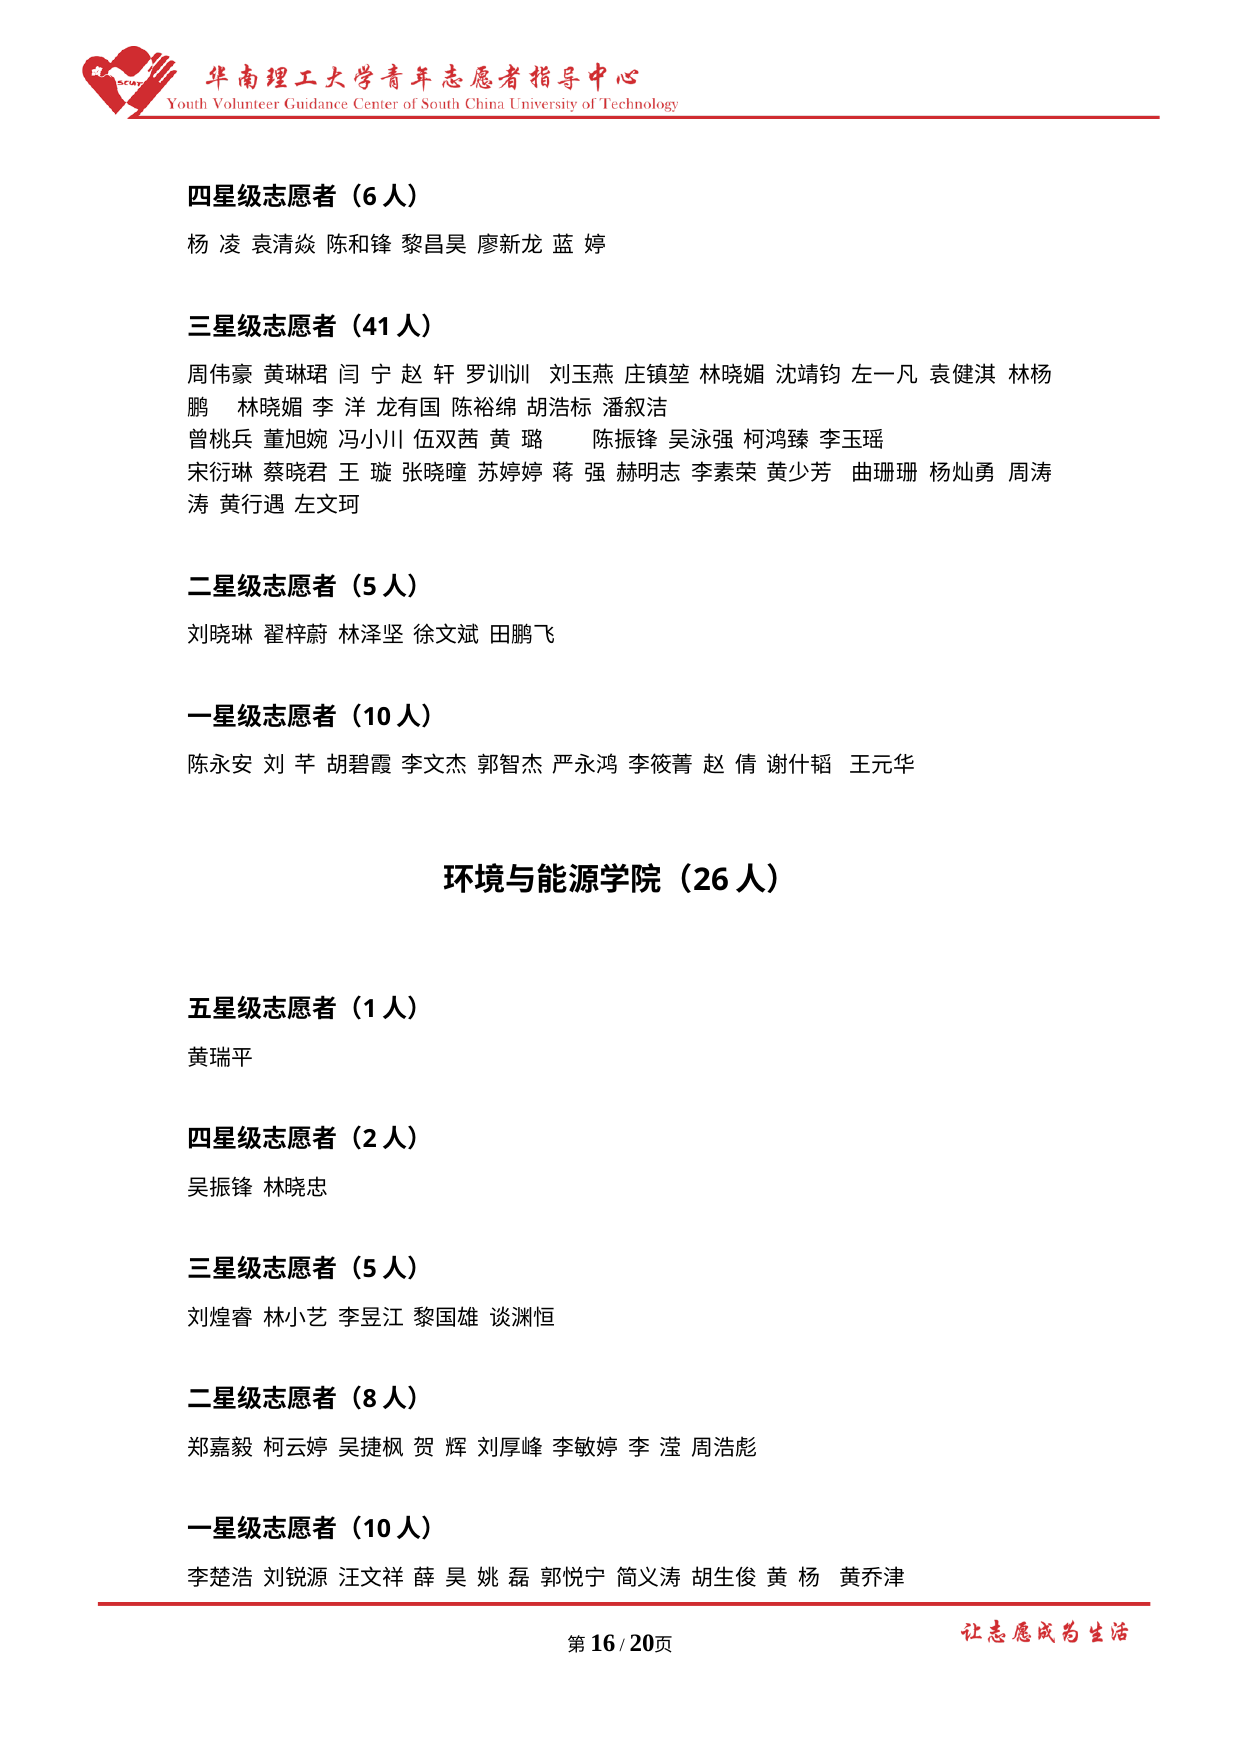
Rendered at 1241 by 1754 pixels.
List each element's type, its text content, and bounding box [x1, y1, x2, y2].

text 宋衍琳 蔡晓君 王 璇 张晓曈 苏婷婷 蒋 强 赫明志 李素荣 黄少芳 曲珊珊 杨灿勇 周涛涛 黄行遇 左文珂 [187, 454, 1053, 519]
text 黄瑞平 [187, 1039, 1053, 1072]
picture [82, 46, 1160, 119]
text 四星级志愿者（6人） [187, 162, 1053, 227]
text 一星级志愿者（10人） [187, 682, 1053, 747]
text 陈永安 刘 芊 胡碧霞 李文杰 郭智杰 严永鸿 李筱菁 赵 倩 谢什韬 王元华 [187, 747, 1053, 779]
text 刘煌睿 林小艺 李昱江 黎国雄 谈渊恒 [187, 1299, 1053, 1332]
text 吴振锋 林晓忠 [187, 1169, 1053, 1202]
text 五星级志愿者（1人） [187, 974, 1053, 1039]
text 一星级志愿者（10人） [187, 1494, 1053, 1559]
text 四星级志愿者（2人） [187, 1104, 1053, 1169]
text 杨 凌 袁清焱 陈和锋 黎昌昊 廖新龙 蓝 婷 [187, 227, 1053, 259]
text 环境与能源学院（26人） [187, 844, 1053, 909]
text 周伟豪 黄琳珺 闫 宁 赵 轩 罗训训 刘玉燕 庄镇堃 林晓媚 沈靖钧 左一凡 袁健淇 林杨鹏 林晓媚 李 洋 龙有国 陈裕绵 胡浩标 潘叙洁 [187, 357, 1053, 422]
text 三星级志愿者（5人） [187, 1234, 1053, 1299]
text 二星级志愿者（5人） [187, 552, 1053, 617]
picture [97, 1602, 1151, 1643]
text 曾桃兵 董旭婉 冯小川 伍双茜 黄 璐 陈振锋 吴泳强 柯鸿臻 李玉瑶 [187, 422, 1053, 454]
text 二星级志愿者（8人） [187, 1364, 1053, 1429]
text 刘晓琳 翟梓蔚 林泽坚 徐文斌 田鹏飞 [187, 617, 1053, 649]
text 三星级志愿者（41人） [187, 292, 1053, 357]
text 郑嘉毅 柯云婷 吴捷枫 贺 辉 刘厚峰 李敏婷 李 滢 周浩彪 [187, 1429, 1053, 1462]
text 李楚浩 刘锐源 汪文祥 薛 昊 姚 磊 郭悦宁 简义涛 胡生俊 黄 杨 黄乔津 [187, 1559, 1053, 1592]
